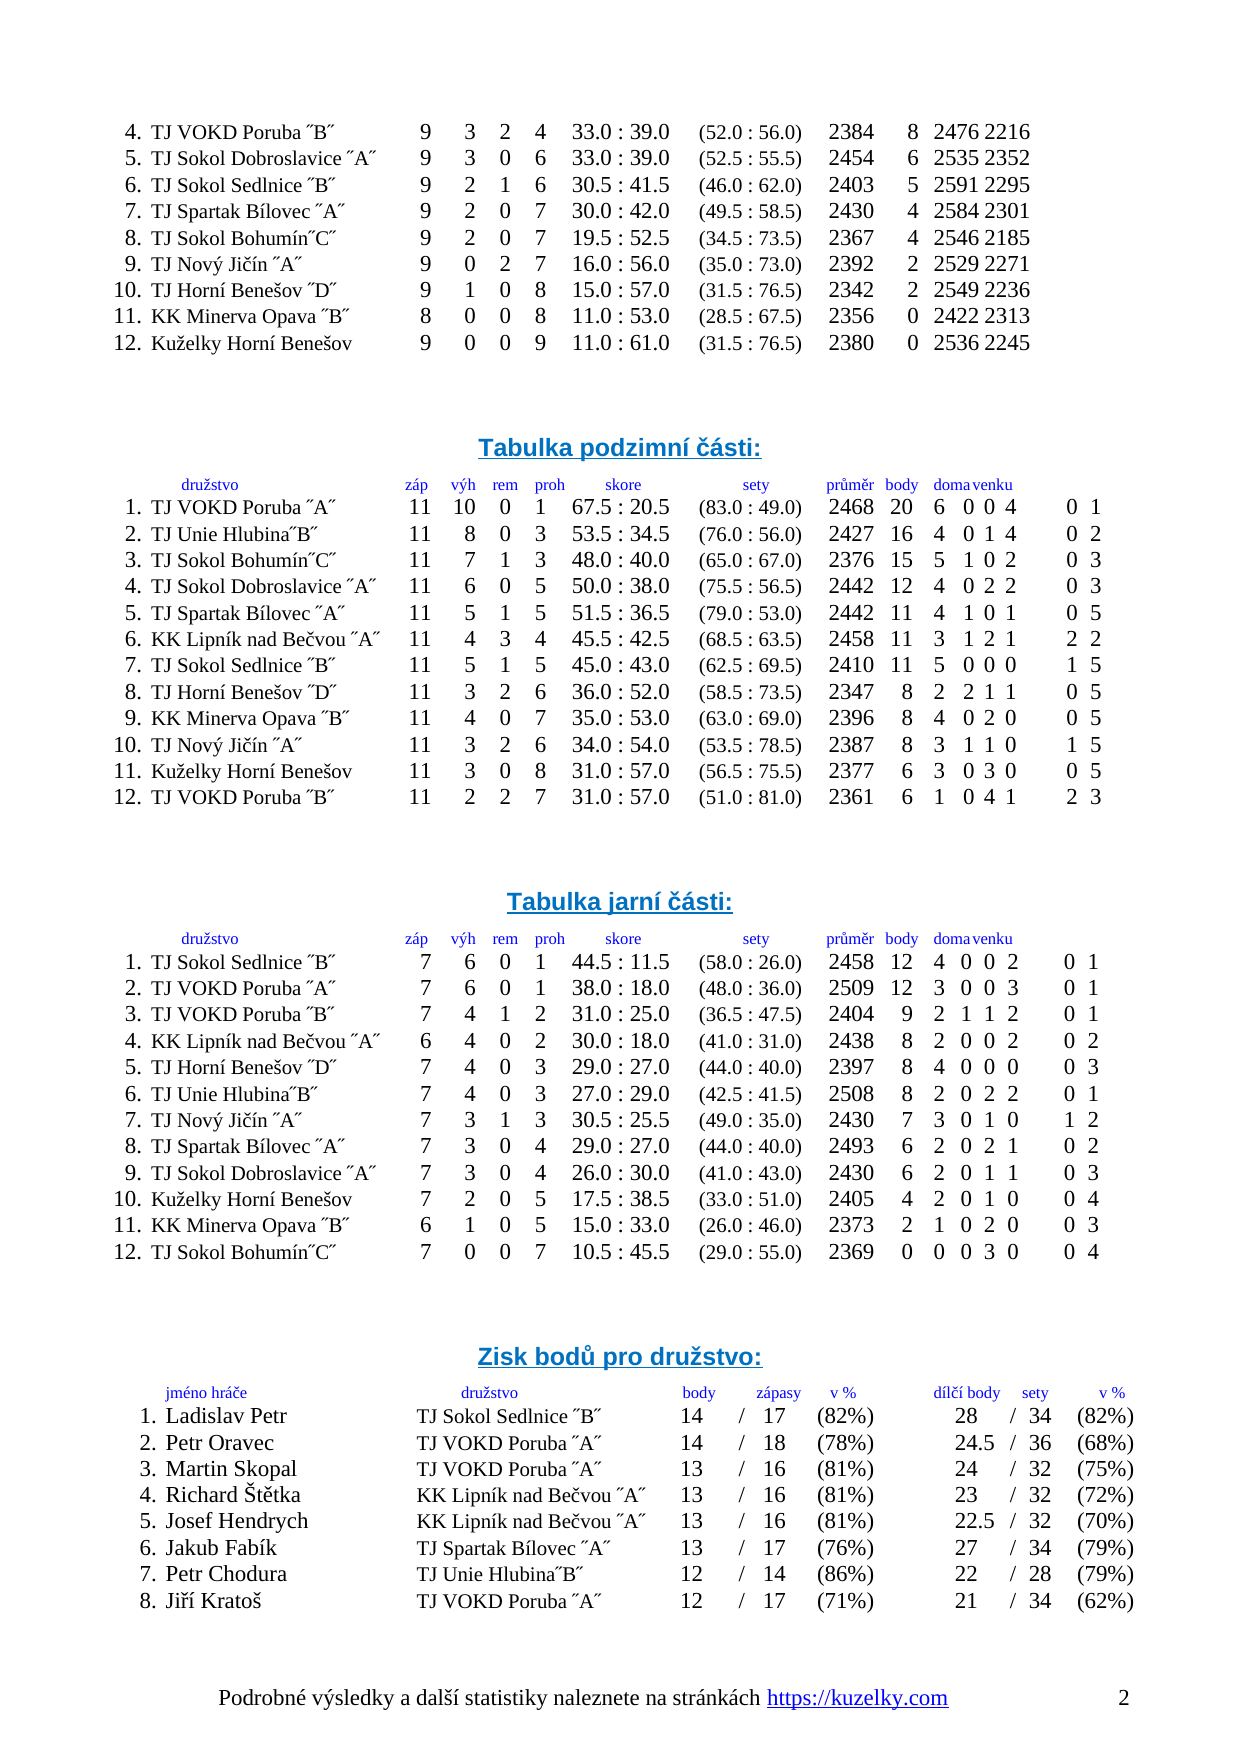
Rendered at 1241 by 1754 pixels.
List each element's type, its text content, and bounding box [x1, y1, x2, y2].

text 8. TJ Horní Benešov ˝D˝ 11 3 2 6 36.0 : 52.0 (58.5 : 73.5) 2347 8 2 2 1 1 0 5 [106, 678, 1134, 704]
text družstvo záp výh rem proh skore sety průměr body doma venku [106, 474, 1134, 493]
text 6. TJ Sokol Sedlnice ˝B˝ 9 2 1 6 30.5 : 41.5 (46.0 : 62.0) 2403 5 2591 2295 [106, 171, 1134, 197]
text 1. TJ VOKD Poruba ˝A˝ 11 10 0 1 67.5 : 20.5 (83.0 : 49.0) 2468 20 6 0 0 4 0 1 [106, 493, 1134, 520]
text 6. Jakub Fabík TJ Spartak Bílovec ˝A˝ 13 / 17 (76%) 27 / 34 (79%) [106, 1534, 1134, 1560]
text Tabulka jarní části: [94, 887, 1145, 916]
text 4. TJ Sokol Dobroslavice ˝A˝ 11 6 0 5 50.0 : 38.0 (75.5 : 56.5) 2442 12 4 0 2 2 0 3 [106, 572, 1134, 599]
text 7. TJ Nový Jičín ˝A˝ 7 3 1 3 30.5 : 25.5 (49.0 : 35.0) 2430 7 3 0 1 0 1 2 [106, 1106, 1134, 1132]
text 11. KK Minerva Opava ˝B˝ 6 1 0 5 15.0 : 33.0 (26.0 : 46.0) 2373 2 1 0 2 0 0 3 [106, 1211, 1134, 1238]
text 1. Ladislav Petr TJ Sokol Sedlnice ˝B˝ 14 / 17 (82%) 28 / 34 (82%) [106, 1402, 1134, 1428]
text 7. TJ Sokol Sedlnice ˝B˝ 11 5 1 5 45.0 : 43.0 (62.5 : 69.5) 2410 11 5 0 0 0 1 5 [106, 652, 1134, 678]
text 5. TJ Spartak Bílovec ˝A˝ 11 5 1 5 51.5 : 36.5 (79.0 : 53.0) 2442 11 4 1 0 1 0 5 [106, 599, 1134, 625]
text 7. TJ Spartak Bílovec ˝A˝ 9 2 0 7 30.0 : 42.0 (49.5 : 58.5) 2430 4 2584 2301 [106, 197, 1134, 223]
text 3. TJ VOKD Poruba ˝B˝ 7 4 1 2 31.0 : 25.0 (36.5 : 47.5) 2404 9 2 1 1 2 0 1 [106, 1001, 1134, 1027]
text 5. TJ Horní Benešov ˝D˝ 7 4 0 3 29.0 : 27.0 (44.0 : 40.0) 2397 8 4 0 0 0 0 3 [106, 1053, 1134, 1079]
text 3. Martin Skopal TJ VOKD Poruba ˝A˝ 13 / 16 (81%) 24 / 32 (75%) [106, 1455, 1134, 1481]
text 4. TJ VOKD Poruba ˝B˝ 9 3 2 4 33.0 : 39.0 (52.0 : 56.0) 2384 8 2476 2216 [106, 118, 1134, 144]
text 12. TJ VOKD Poruba ˝B˝ 11 2 2 7 31.0 : 57.0 (51.0 : 81.0) 2361 6 1 0 4 1 2 3 [106, 783, 1134, 810]
text jméno hráče družstvo body zápasy v % dílčí body sety v % [106, 1383, 1134, 1402]
text Zisk bodů pro družstvo: [94, 1342, 1145, 1371]
text 10. TJ Nový Jičín ˝A˝ 11 3 2 6 34.0 : 54.0 (53.5 : 78.5) 2387 8 3 1 1 0 1 5 [106, 731, 1134, 757]
text 3. TJ Sokol Bohumín˝C˝ 11 7 1 3 48.0 : 40.0 (65.0 : 67.0) 2376 15 5 1 0 2 0 3 [106, 546, 1134, 572]
text 5. Josef Hendrych KK Lipník nad Bečvou ˝A˝ 13 / 16 (81%) 22.5 / 32 (70%) [106, 1508, 1134, 1534]
text 6. TJ Unie Hlubina˝B˝ 7 4 0 3 27.0 : 29.0 (42.5 : 41.5) 2508 8 2 0 2 2 0 1 [106, 1079, 1134, 1106]
text 2. Petr Oravec TJ VOKD Poruba ˝A˝ 14 / 18 (78%) 24.5 / 36 (68%) [106, 1428, 1134, 1455]
text 12. TJ Sokol Bohumín˝C˝ 7 0 0 7 10.5 : 45.5 (29.0 : 55.0) 2369 0 0 0 3 0 0 4 [106, 1238, 1134, 1264]
text 1. TJ Sokol Sedlnice ˝B˝ 7 6 0 1 44.5 : 11.5 (58.0 : 26.0) 2458 12 4 0 0 2 0 1 [106, 948, 1134, 974]
text 2. TJ Unie Hlubina˝B˝ 11 8 0 3 53.5 : 34.5 (76.0 : 56.0) 2427 16 4 0 1 4 0 2 [106, 520, 1134, 546]
text 10. Kuželky Horní Benešov 7 2 0 5 17.5 : 38.5 (33.0 : 51.0) 2405 4 2 0 1 0 0 4 [106, 1185, 1134, 1211]
text 8. TJ Spartak Bílovec ˝A˝ 7 3 0 4 29.0 : 27.0 (44.0 : 40.0) 2493 6 2 0 2 1 0 2 [106, 1132, 1134, 1159]
text 9. KK Minerva Opava ˝B˝ 11 4 0 7 35.0 : 53.0 (63.0 : 69.0) 2396 8 4 0 2 0 0 5 [106, 704, 1134, 731]
text 7. Petr Chodura TJ Unie Hlubina˝B˝ 12 / 14 (86%) 22 / 28 (79%) [106, 1560, 1134, 1587]
text 2. TJ VOKD Poruba ˝A˝ 7 6 0 1 38.0 : 18.0 (48.0 : 36.0) 2509 12 3 0 0 3 0 1 [106, 974, 1134, 1001]
text 5. TJ Sokol Dobroslavice ˝A˝ 9 3 0 6 33.0 : 39.0 (52.5 : 55.5) 2454 6 2535 2352 [106, 144, 1134, 171]
text 9. TJ Nový Jičín ˝A˝ 9 0 2 7 16.0 : 56.0 (35.0 : 73.0) 2392 2 2529 2271 [106, 250, 1134, 276]
text 4. KK Lipník nad Bečvou ˝A˝ 6 4 0 2 30.0 : 18.0 (41.0 : 31.0) 2438 8 2 0 0 2 0 2 [106, 1027, 1134, 1053]
text 6. KK Lipník nad Bečvou ˝A˝ 11 4 3 4 45.5 : 42.5 (68.5 : 63.5) 2458 11 3 1 2 1 2 2 [106, 625, 1134, 652]
text 11. KK Minerva Opava ˝B˝ 8 0 0 8 11.0 : 53.0 (28.5 : 67.5) 2356 0 2422 2313 [106, 303, 1134, 329]
text 11. Kuželky Horní Benešov 11 3 0 8 31.0 : 57.0 (56.5 : 75.5) 2377 6 3 0 3 0 0 5 [106, 757, 1134, 783]
text družstvo záp výh rem proh skore sety průměr body doma venku [106, 929, 1134, 948]
text 12. Kuželky Horní Benešov 9 0 0 9 11.0 : 61.0 (31.5 : 76.5) 2380 0 2536 2245 [106, 329, 1134, 355]
text 8. Jiří Kratoš TJ VOKD Poruba ˝A˝ 12 / 17 (71%) 21 / 34 (62%) [106, 1587, 1134, 1613]
text 9. TJ Sokol Dobroslavice ˝A˝ 7 3 0 4 26.0 : 30.0 (41.0 : 43.0) 2430 6 2 0 1 1 0 3 [106, 1159, 1134, 1185]
text 4. Richard Štětka KK Lipník nad Bečvou ˝A˝ 13 / 16 (81%) 23 / 32 (72%) [106, 1481, 1134, 1508]
text Tabulka podzimní části: [94, 433, 1145, 462]
text 10. TJ Horní Benešov ˝D˝ 9 1 0 8 15.0 : 57.0 (31.5 : 76.5) 2342 2 2549 2236 [106, 276, 1134, 303]
text 8. TJ Sokol Bohumín˝C˝ 9 2 0 7 19.5 : 52.5 (34.5 : 73.5) 2367 4 2546 2185 [106, 223, 1134, 250]
